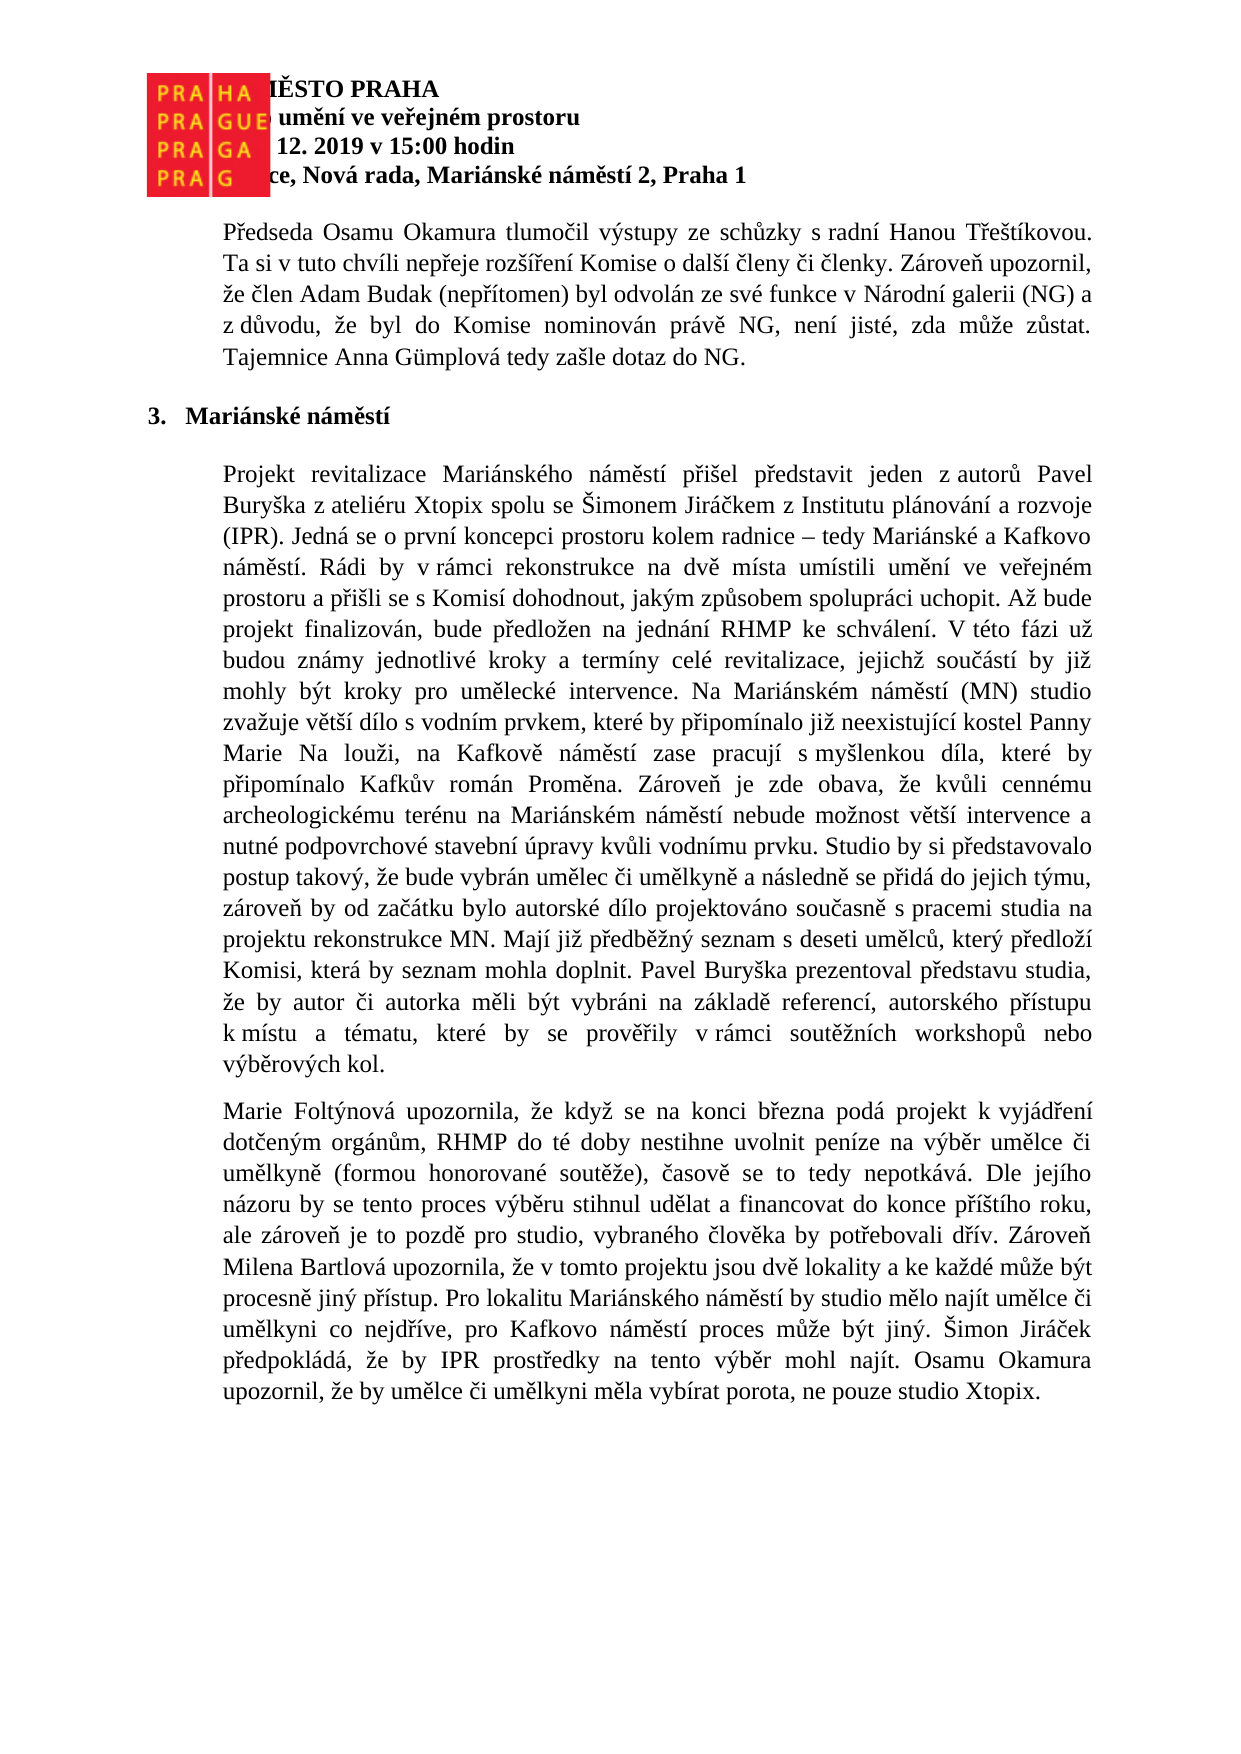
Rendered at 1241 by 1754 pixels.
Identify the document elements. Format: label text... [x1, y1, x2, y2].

text Projekt revitalizace Mariánského náměstí přišel představit jeden z autorů Pavel Buryška z ateliéru Xtopix spolu se Šimonem Jiráčkem z Institutu plánování a rozvoje (IPR). Jedná se o první koncepci prostoru kolem radnice – tedy Mariánské a Kafkovo náměstí. Rádi by v rámci rekonstrukce na dvě místa umístili umění ve veřejném prostoru a přišli se s Komisí dohodnout, jakým způsobem spolupráci uchopit. Až bude projekt finalizován, bude předložen na jednání RHMP ke schválení. V této fázi už budou známy jednotlivé kroky a termíny celé revitalizace, jejichž součástí by již mohly být kroky pro umělecké intervence. Na Mariánském náměstí (MN) studio zvažuje větší dílo s vodním prvkem, které by připomínalo již neexistující kostel Panny Marie Na louži, na Kafkově náměstí zase pracují s myšlenkou díla, které by připomínalo Kafkův román Proměna. Zároveň je zde obava, že kvůli cennému archeologickému terénu na Mariánském náměstí nebude možnost větší intervence a nutné podpovrchové stavební úpravy kvůli vodnímu prvku. Studio by si představovalo postup takový, že bude vybrán umělec či umělkyně a následně se přidá do jejich týmu, zároveň by od začátku bylo autorské dílo projektováno současně s pracemi studia na projektu rekonstrukce MN. Mají již předběžný seznam s deseti umělců, který předloží Komisi, která by seznam mohla doplnit. Pavel Buryška prezentoval představu studia, že by autor či autorka měli být vybráni na základě referencí, autorského přístupu k místu a tématu, které by se prověřily v rámci soutěžních workshopů nebo výběrových kol. [223, 459, 1093, 1077]
picture [146, 73, 271, 197]
list Předseda Osamu Okamura tlumočil výstupy ze schůzky s radní Hanou Třeštíkovou. Ta si v tuto chvíli nepřeje rozšíření Komise o další členy či členky. Zároveň upozornil, že člen Adam Budak (nepřítomen) byl odvolán ze své funkce v Národní galerii (NG) a z důvodu, že byl do Komise nominován právě NG, není jisté, zda může zůstat. Tajemnice Anna Gümplová tedy zašle dotaz do NG. [223, 217, 1093, 370]
list Mariánské náměstí [148, 401, 1093, 430]
text Marie Foltýnová upozornila, že když se na konci března podá projekt k vyjádření dotčeným orgánům, RHMP do té doby nestihne uvolnit peníze na výběr umělce či umělkyně (formou honorované soutěže), časově se to tedy nepotkává. Dle jejího názoru by se tento proces výběru stihnul udělat a financovat do konce příštího roku, ale zároveň je to pozdě pro studio, vybraného člověka by potřebovali dřív. Zároveň Milena Bartlová upozornila, že v tomto projektu jsou dvě lokality a ke každé může být procesně jiný přístup. Pro lokalitu Mariánského náměstí by studio mělo najít umělce či umělkyni co nejdříve, pro Kafkovo náměstí proces může být jiný. Šimon Jiráček předpokládá, že by IPR prostředky na tento výběr mohl najít. Osamu Okamura upozornil, že by umělce či umělkyni měla vybírat porota, ne pouze studio Xtopix. [223, 1096, 1093, 1404]
